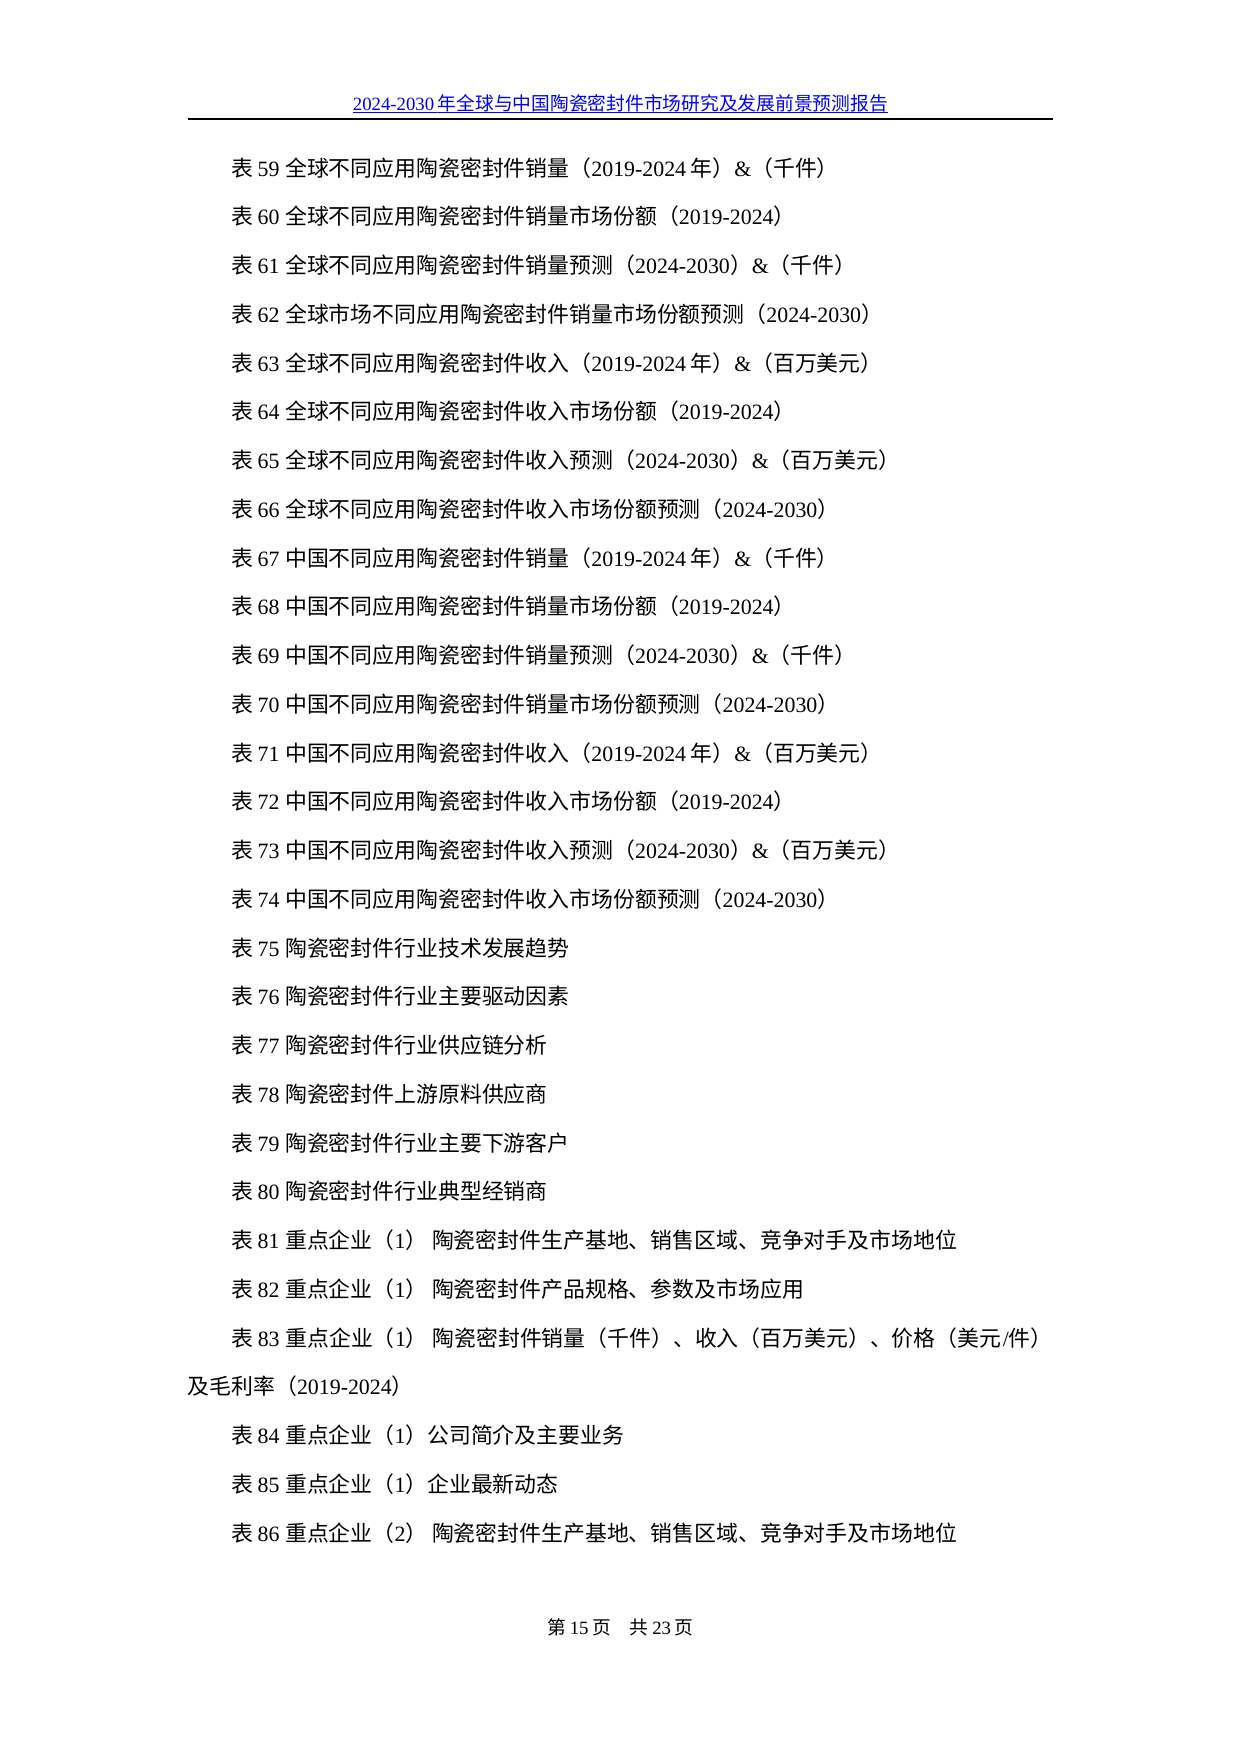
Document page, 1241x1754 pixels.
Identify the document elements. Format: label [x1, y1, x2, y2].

text [187, 150, 1053, 1548]
